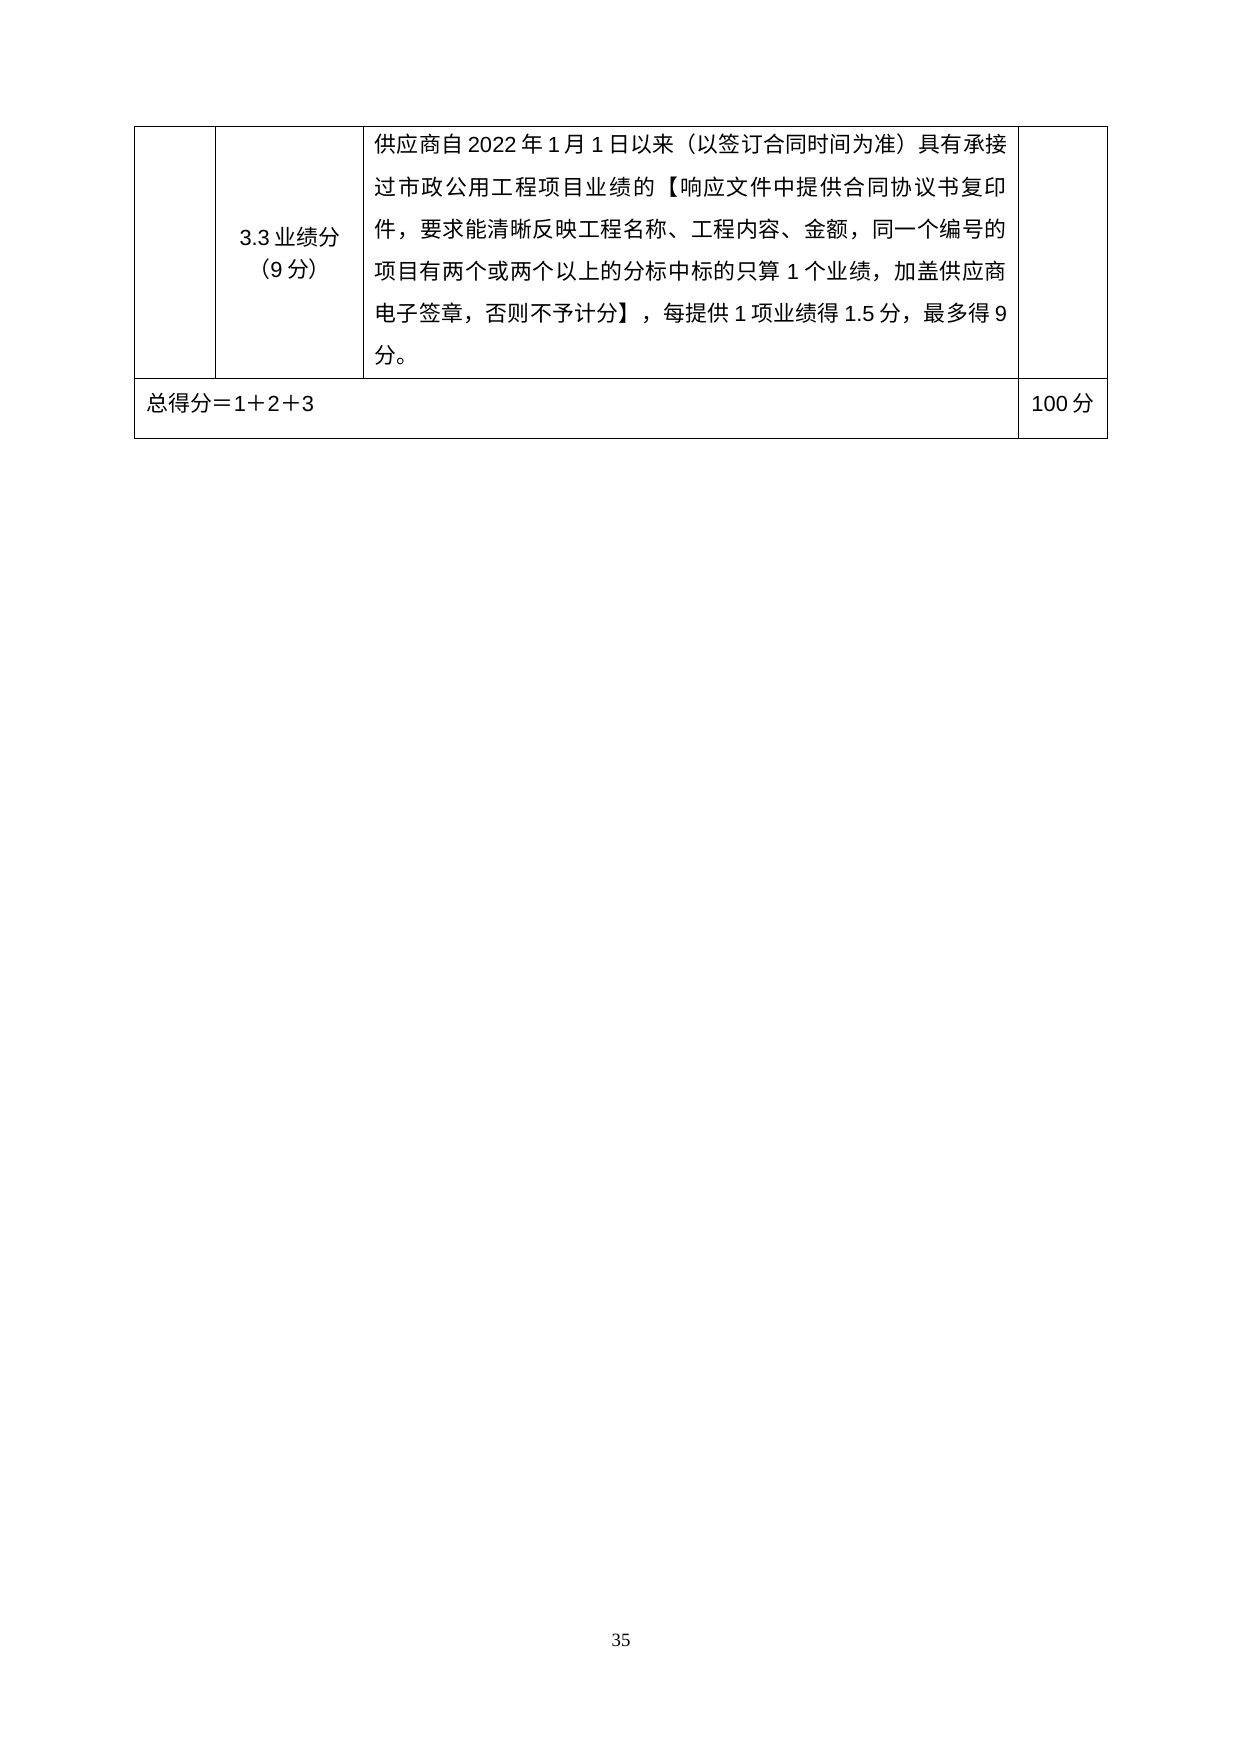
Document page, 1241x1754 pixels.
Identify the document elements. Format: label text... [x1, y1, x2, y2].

table_cell 供应商自2022年1月1日以来（以签订合同时间为准）具有承接过市政公用工程项目业绩的【响应文件中提供合同协议书复印件，要求能清晰反映工程名称、工程内容、金额，同一个编号的项目有两个或两个以上的分标中标的只算1个业绩，加盖供应商电子签章，否则不予计分】，每提供1项业绩得1.5分，最多得9分。 [364, 127, 1018, 377]
table_cell 3.3业绩分（9分） [216, 127, 363, 377]
table_cell 总得分＝1＋2＋3 [135, 379, 1018, 438]
table_cell 100分 [1019, 379, 1107, 438]
